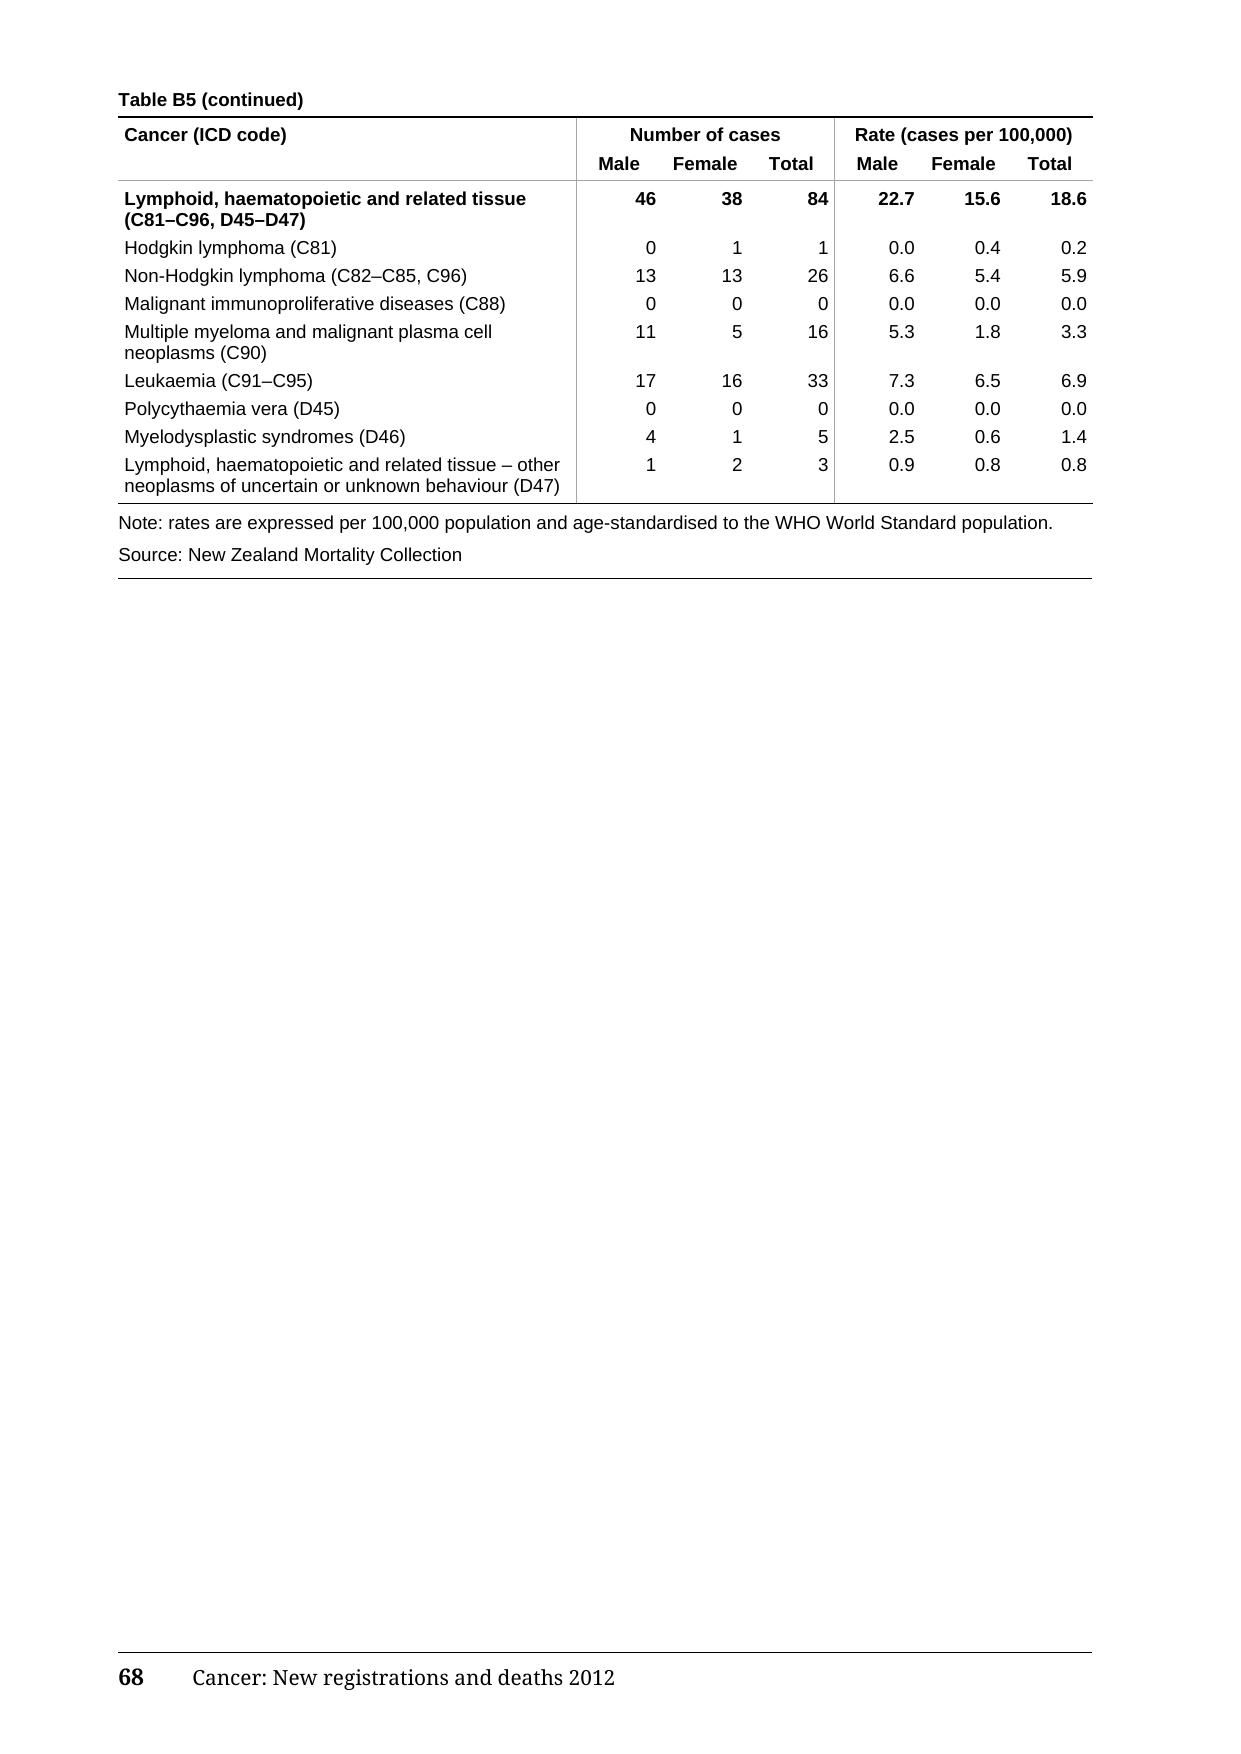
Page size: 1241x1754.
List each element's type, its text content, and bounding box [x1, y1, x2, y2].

text Table B5 (continued) [118, 89, 1092, 110]
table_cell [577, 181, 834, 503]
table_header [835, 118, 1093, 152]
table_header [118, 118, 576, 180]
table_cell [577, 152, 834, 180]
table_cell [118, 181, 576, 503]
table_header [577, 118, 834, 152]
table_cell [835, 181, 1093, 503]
text Note: rates are expressed per 100,000 population and age-standardised to the WHO World Standard population. [118, 512, 1092, 534]
text Source: New Zealand Mortality Collection [118, 544, 1092, 578]
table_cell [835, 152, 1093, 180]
